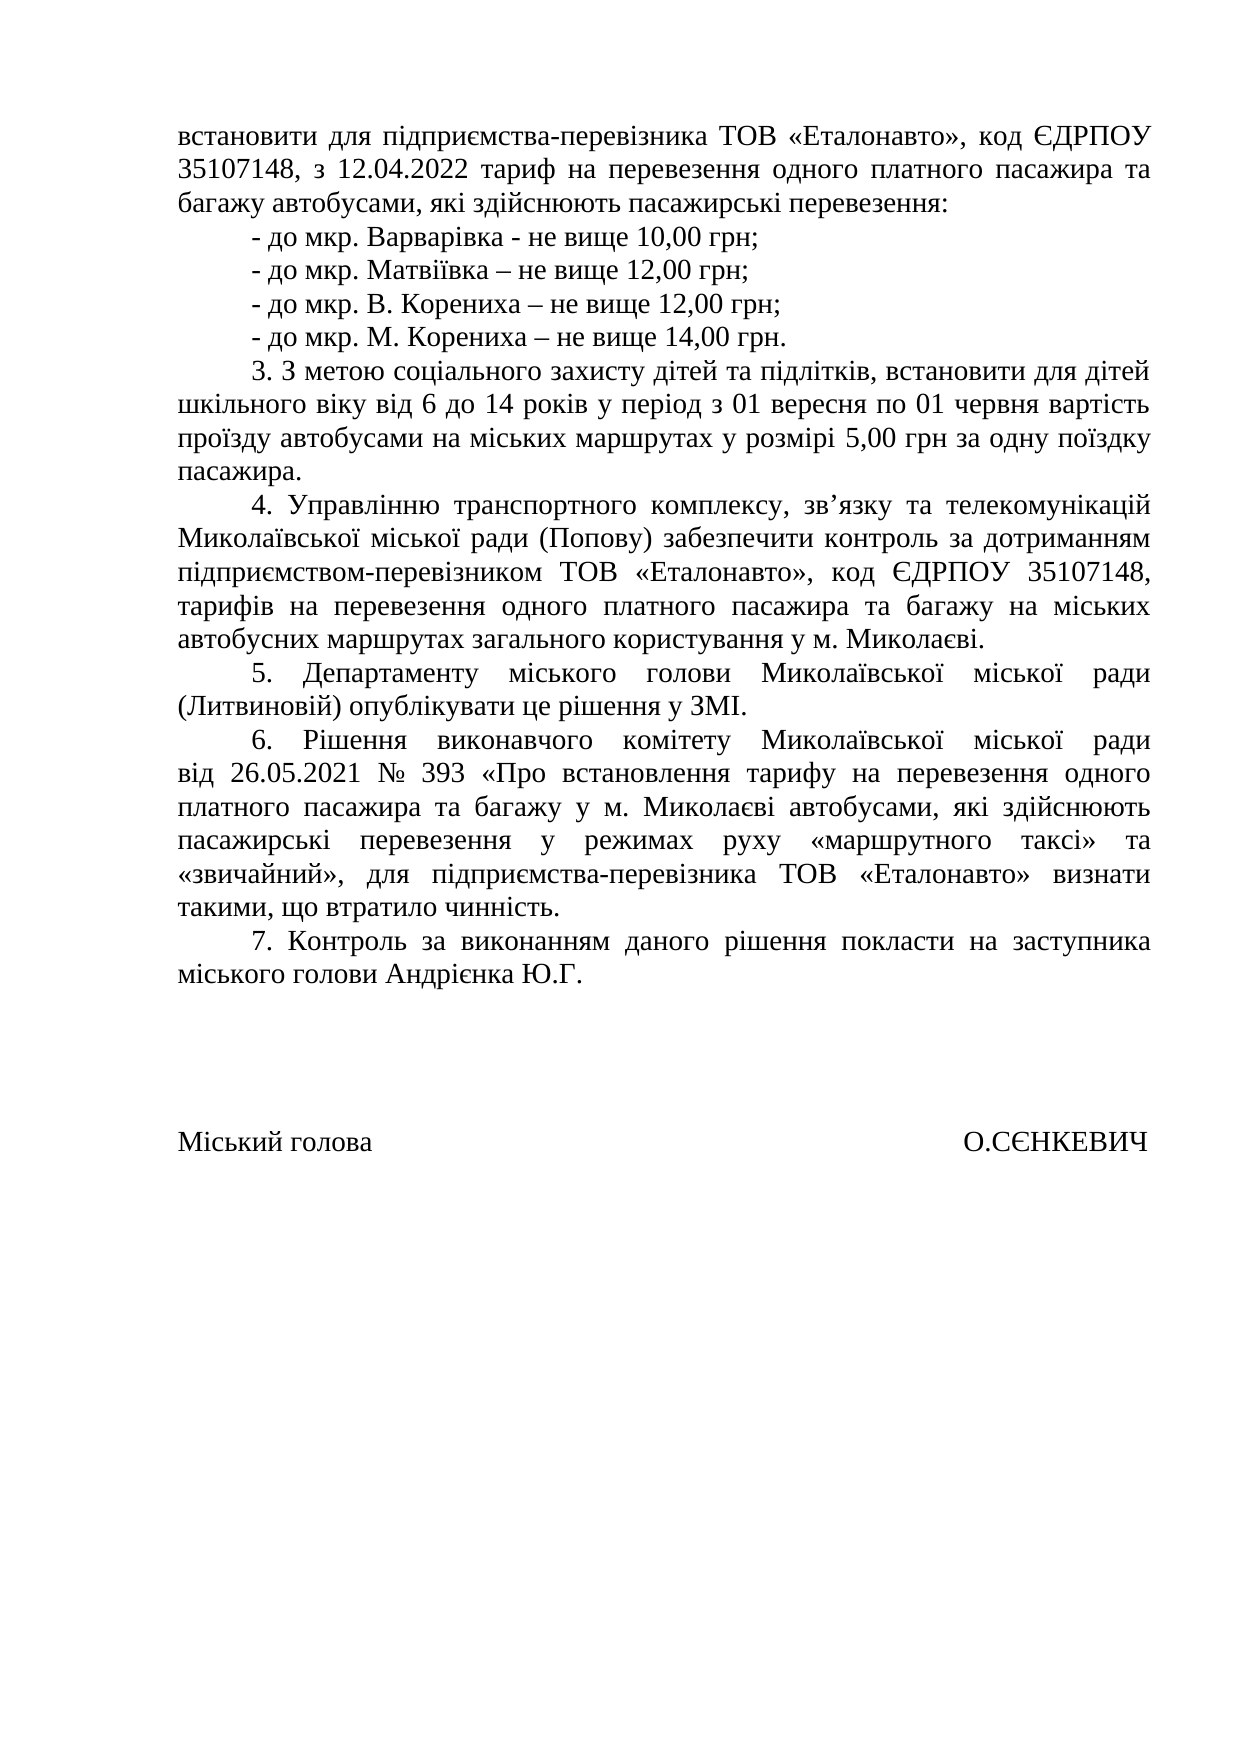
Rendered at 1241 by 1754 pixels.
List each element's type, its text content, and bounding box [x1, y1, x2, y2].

text 6. Рішення виконавчого комітету Миколаївської міської ради від 26.05.2021 № 393 «Про встановлення тарифу на перевезення одного платного пасажира та багажу у м. Миколаєві автобусами, які здійснюють пасажирські перевезення у режимах руху «маршрутного таксі» та «звичайний», для підприємства-перевізника ТОВ «Еталонавто» визнати такими, що втратило чинність. [177, 722, 1152, 923]
text 5. Департаменту міського голови Миколаївської міської ради (Литвиновій) опублікувати це рішення у ЗМІ. [177, 655, 1152, 722]
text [177, 118, 1152, 219]
text - до мкр. Варварівка - не вище 10,00 грн; [177, 219, 1152, 252]
text 3. З метою соціального захисту дітей та підлітків, встановити для дітей шкільного віку від 6 до 14 років у період з 01 вересня по 01 червня вартість проїзду автобусами на міських маршрутах у розмірі 5,00 грн за одну поїздку пасажира. [177, 353, 1152, 487]
text Міський голова О.СЄНКЕВИЧ [177, 1124, 1152, 1158]
text - до мкр. Матвіївка – не вище 12,00 грн; [177, 252, 1152, 286]
text 4. Управлінню транспортного комплексу, зв’язку та телекомунікацій Миколаївської міської ради (Попову) забезпечити контроль за дотриманням підприємством-перевізником ТОВ «Еталонавто», код ЄДРПОУ 35107148, тарифів на перевезення одного платного пасажира та багажу на міських автобусних маршрутах загального користування у м. Миколаєві. [177, 487, 1152, 655]
text 7. Контроль за виконанням даного рішення покласти на заступника міського голови Андрієнка Ю.Г. [177, 923, 1152, 990]
text - до мкр. В. Корениха – не вище 12,00 грн; [177, 286, 1171, 319]
text - до мкр. М. Корениха – не вище 14,00 грн. [177, 319, 1152, 353]
